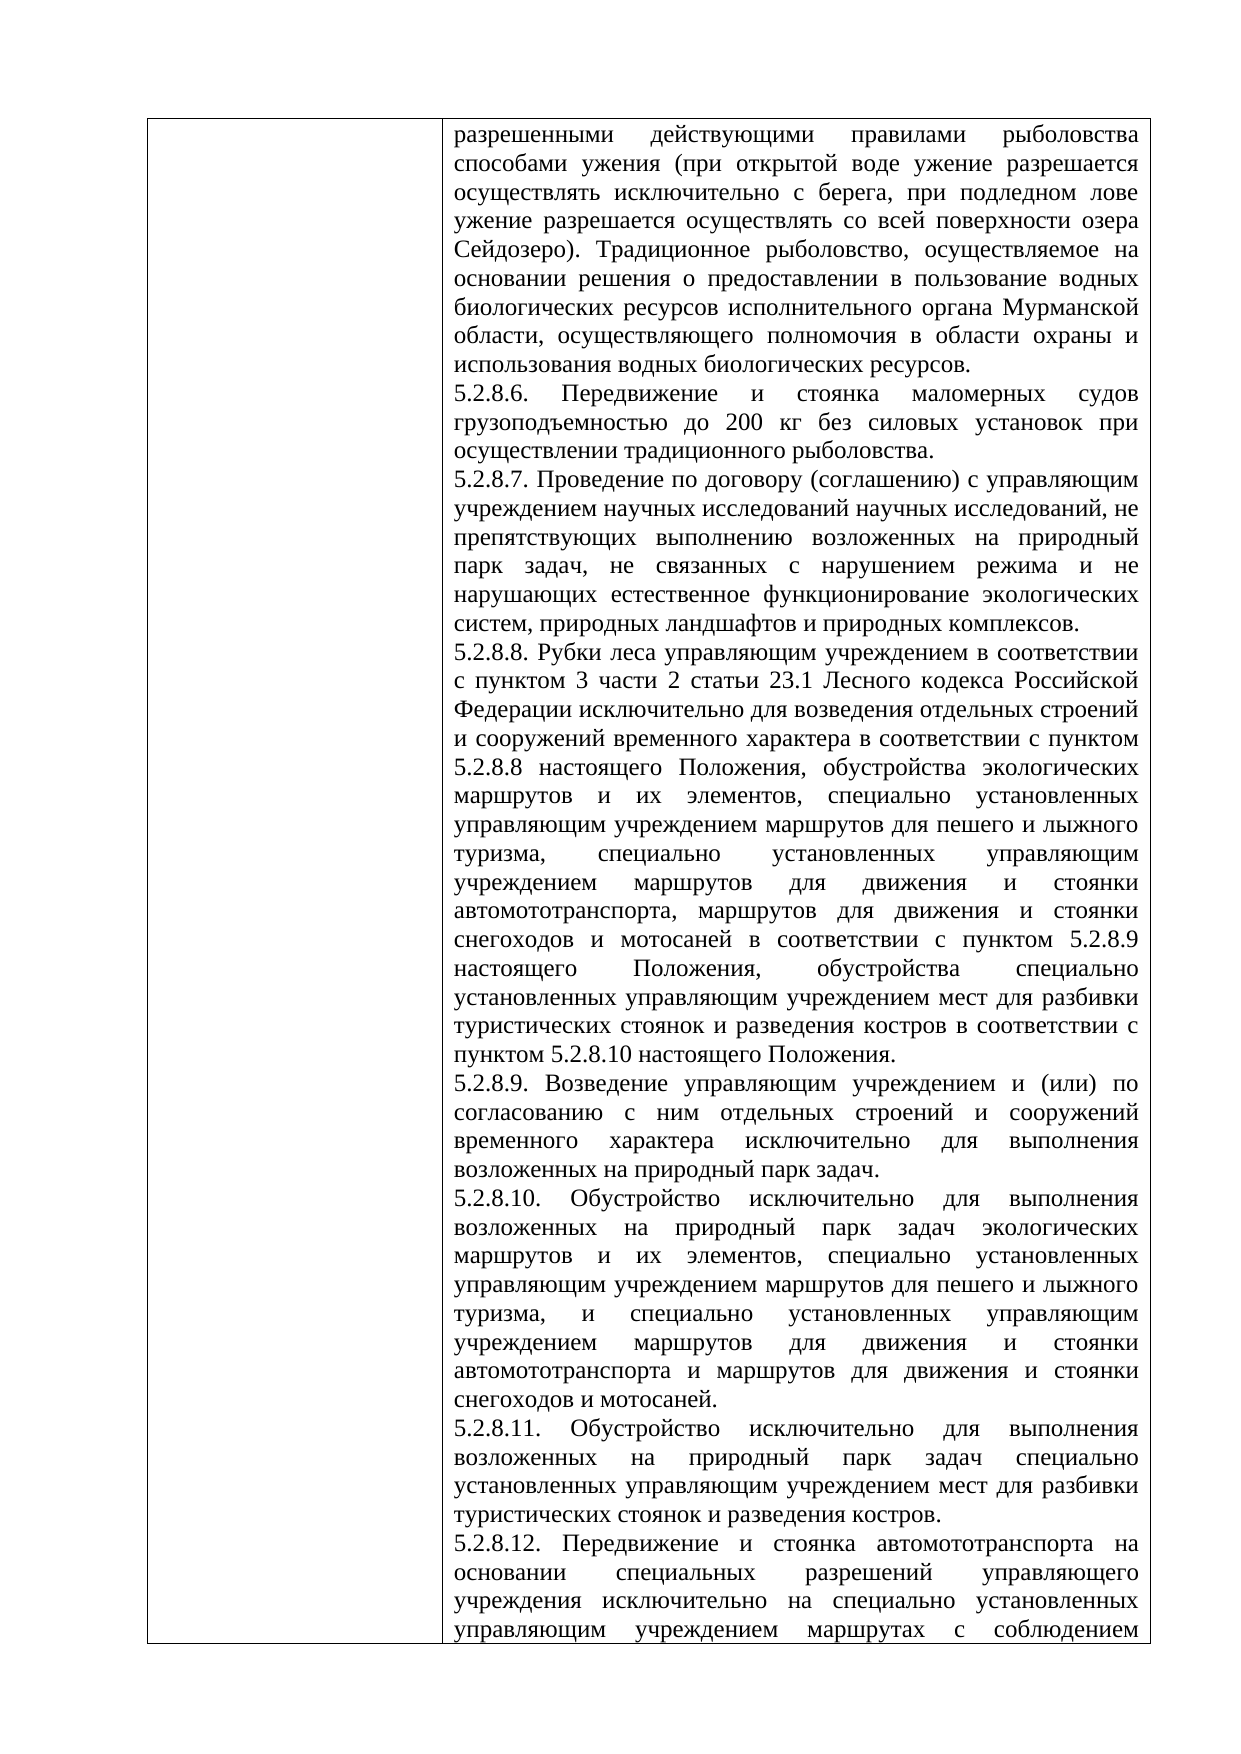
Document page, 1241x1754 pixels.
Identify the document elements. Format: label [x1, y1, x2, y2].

table_cell [148, 119, 442, 1643]
table_cell [443, 119, 1150, 1643]
